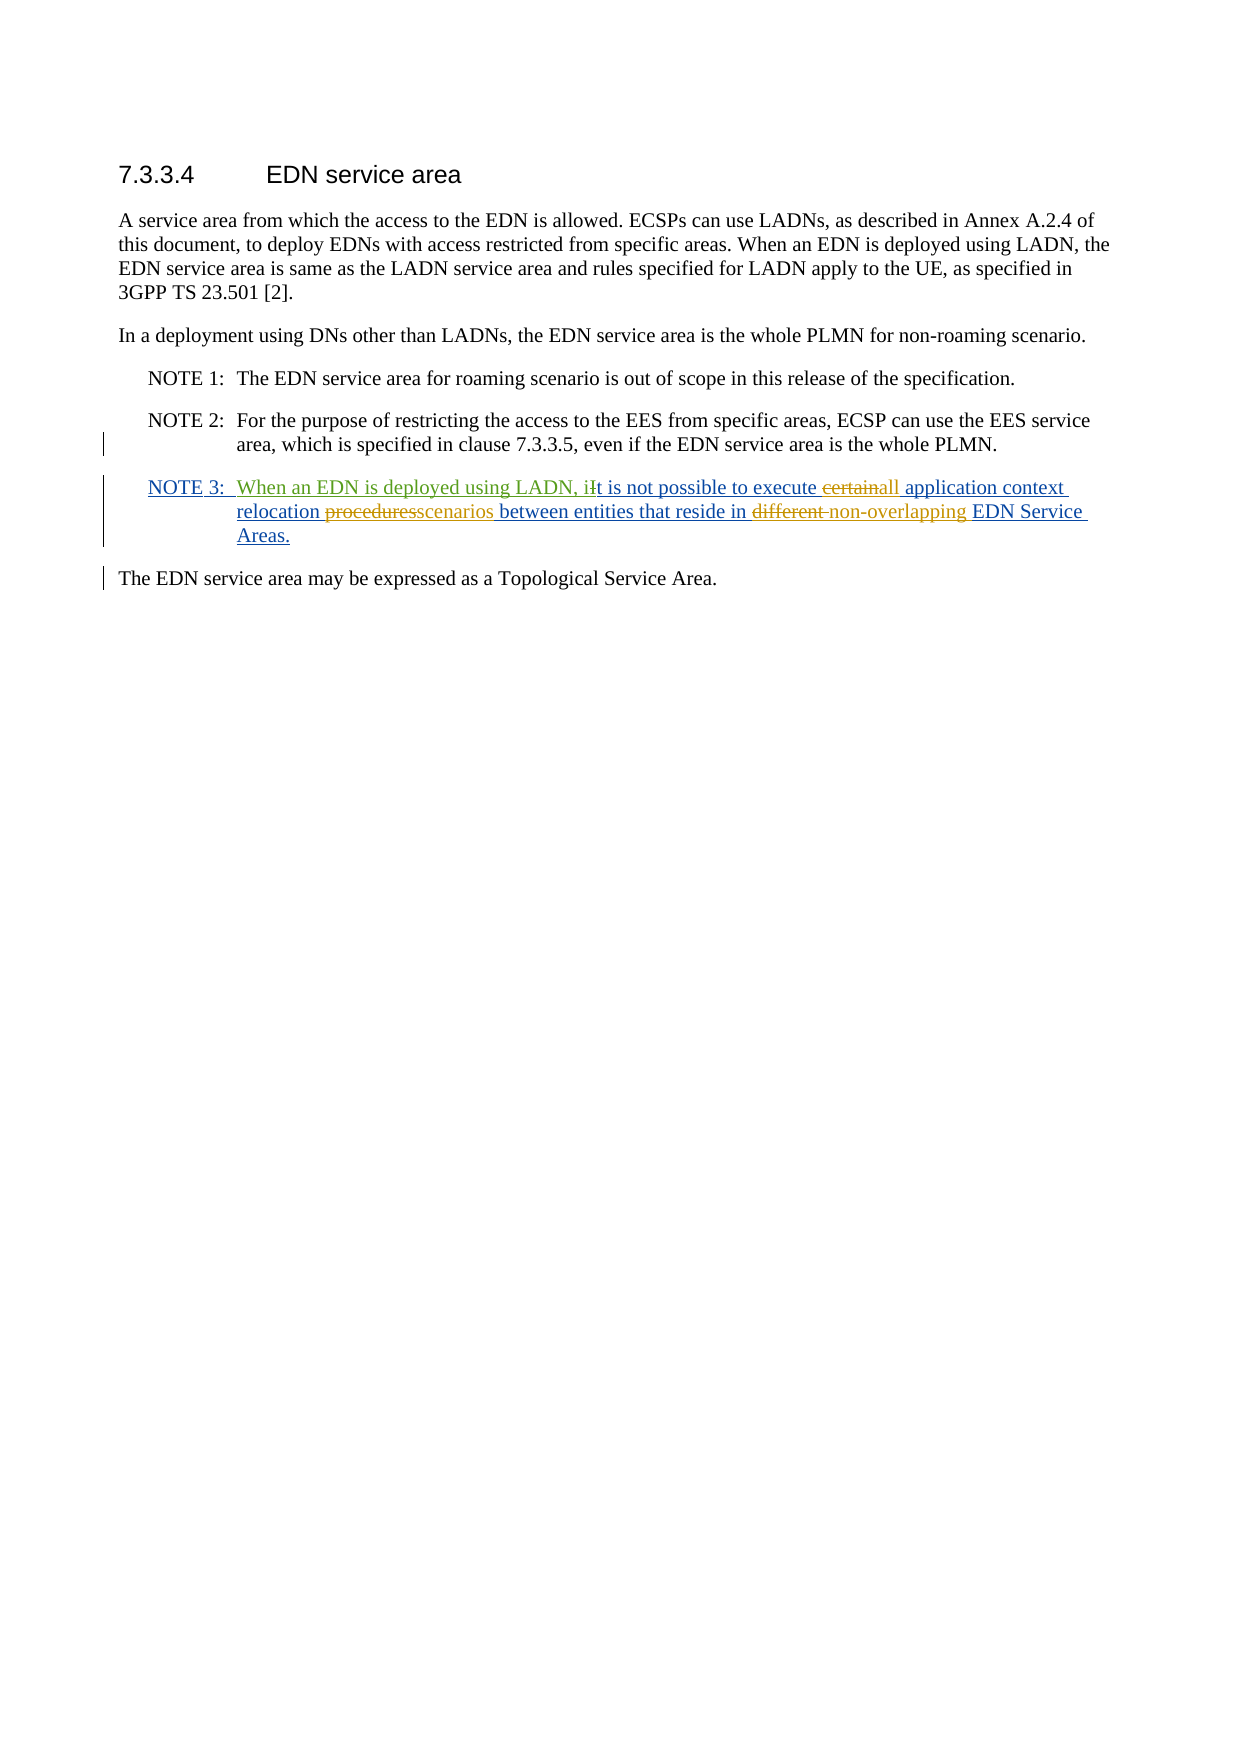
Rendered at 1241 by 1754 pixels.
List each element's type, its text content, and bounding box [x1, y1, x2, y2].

text NOTE 2: For the purpose of restricting the access to the EES from specific areas, ECSP can use the EES service area, which is specified in clause 7.3.3.5, even if the EDN service area is the whole PLMN. [148, 408, 1122, 456]
text In a deployment using DNs other than LADNs, the EDN service area is the whole PLMN for non-roaming scenario. [118, 323, 1122, 347]
text A service area from which the access to the EDN is allowed. ECSPs can use LADNs, as described in Annex A.2.4 of this document, to deploy EDNs with access restricted from specific areas. When an EDN is deployed using LADN, the EDN service area is same as the LADN service area and rules specified for LADN apply to the UE, as specified in 3GPP TS 23.501 [2]. [118, 208, 1122, 304]
text NOTE 1: The EDN service area for roaming scenario is out of scope in this release of the specification. [148, 366, 1122, 389]
subtitle 7.3.3.4 EDN service area [118, 160, 1122, 189]
text The EDN service area may be expressed as a Topological Service Area. [118, 566, 1122, 590]
